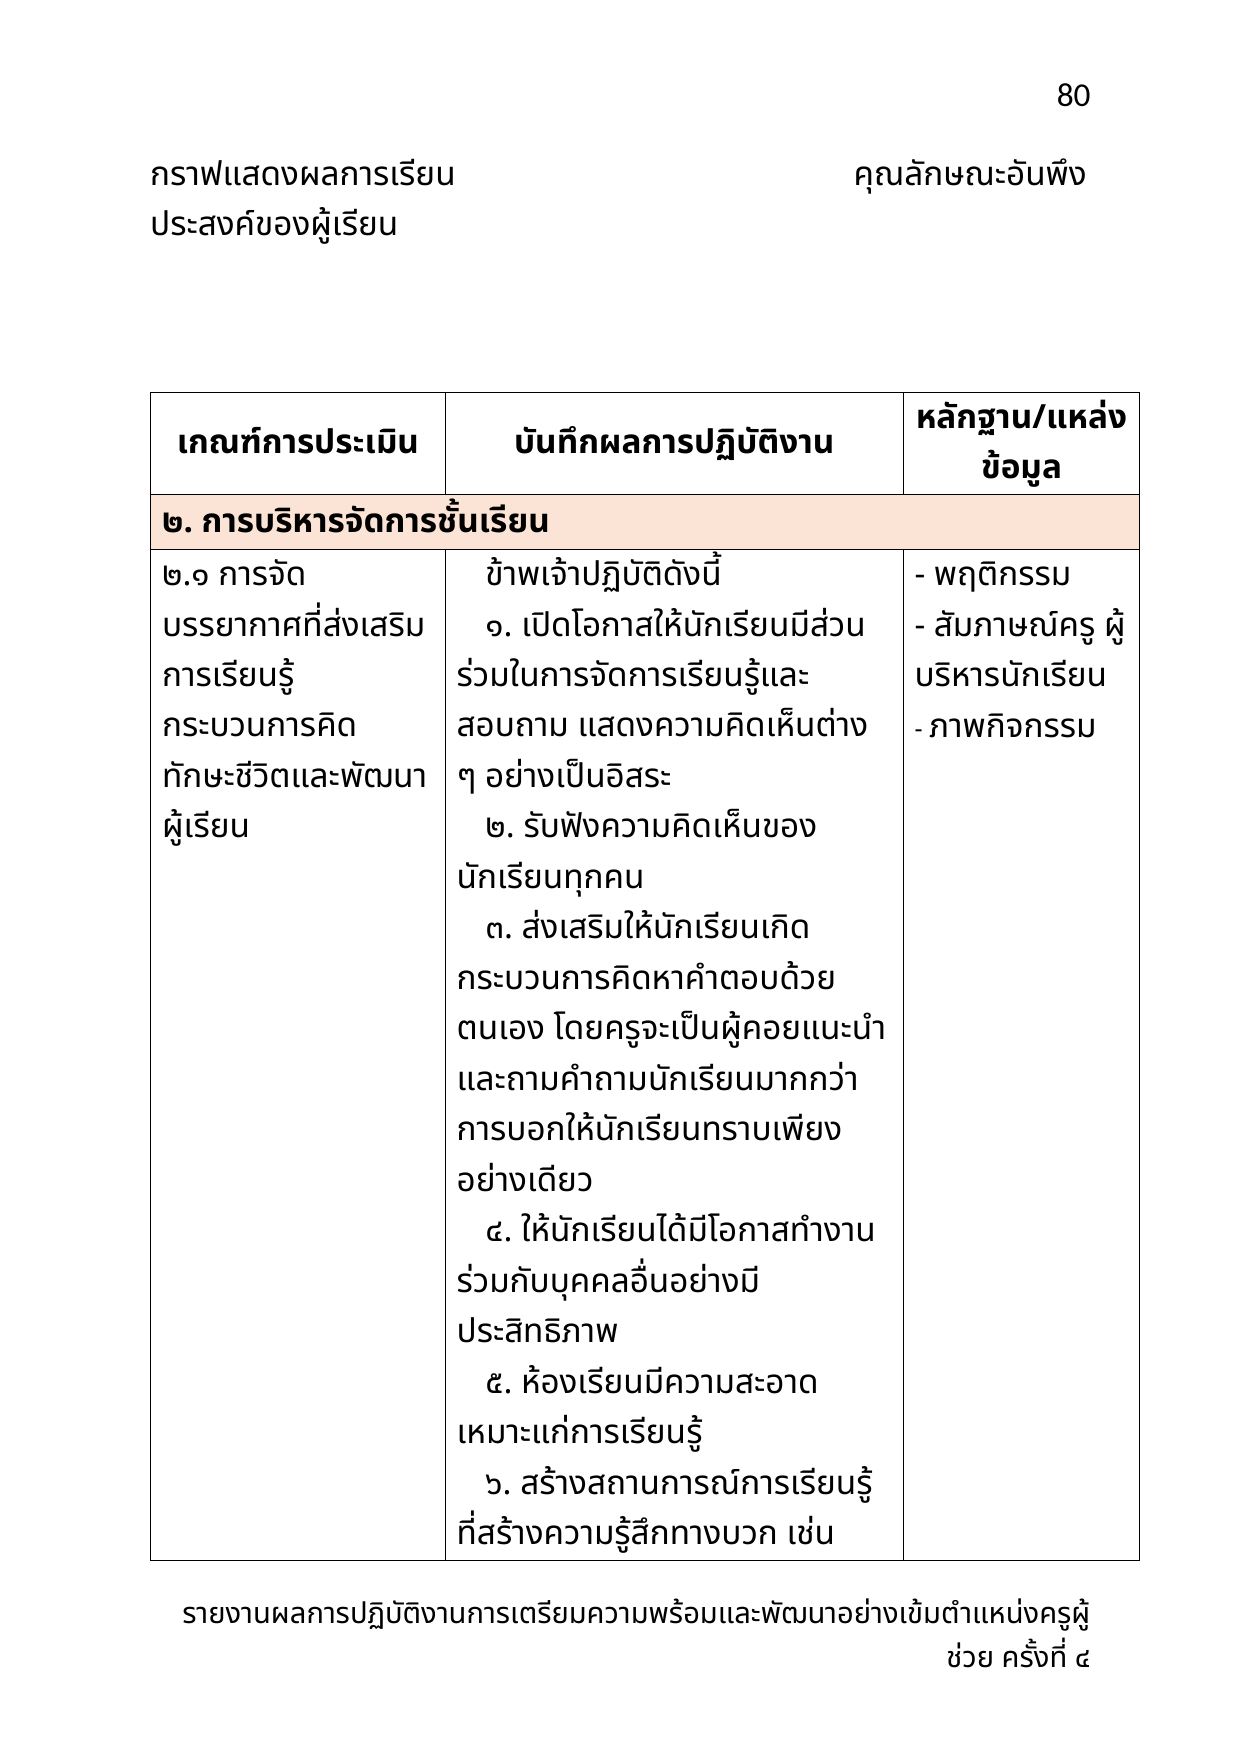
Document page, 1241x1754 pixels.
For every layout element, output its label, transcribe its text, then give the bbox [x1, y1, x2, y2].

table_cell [446, 550, 903, 1559]
text กราฟแสดงผลการเรียน คุณลักษณะอันพึงประสงค์ของผู้เรียน [150, 150, 1090, 251]
table_header บันทึกผลการปฏิบัติงาน [446, 393, 903, 494]
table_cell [151, 550, 445, 1559]
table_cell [904, 550, 1139, 1559]
table_header หลักฐาน/แหล่งข้อมูล [904, 393, 1139, 494]
table_cell ๒. การบริหารจัดการชั้นเรียน [151, 495, 1139, 549]
table_header เกณฑ์การประเมิน [151, 393, 445, 494]
